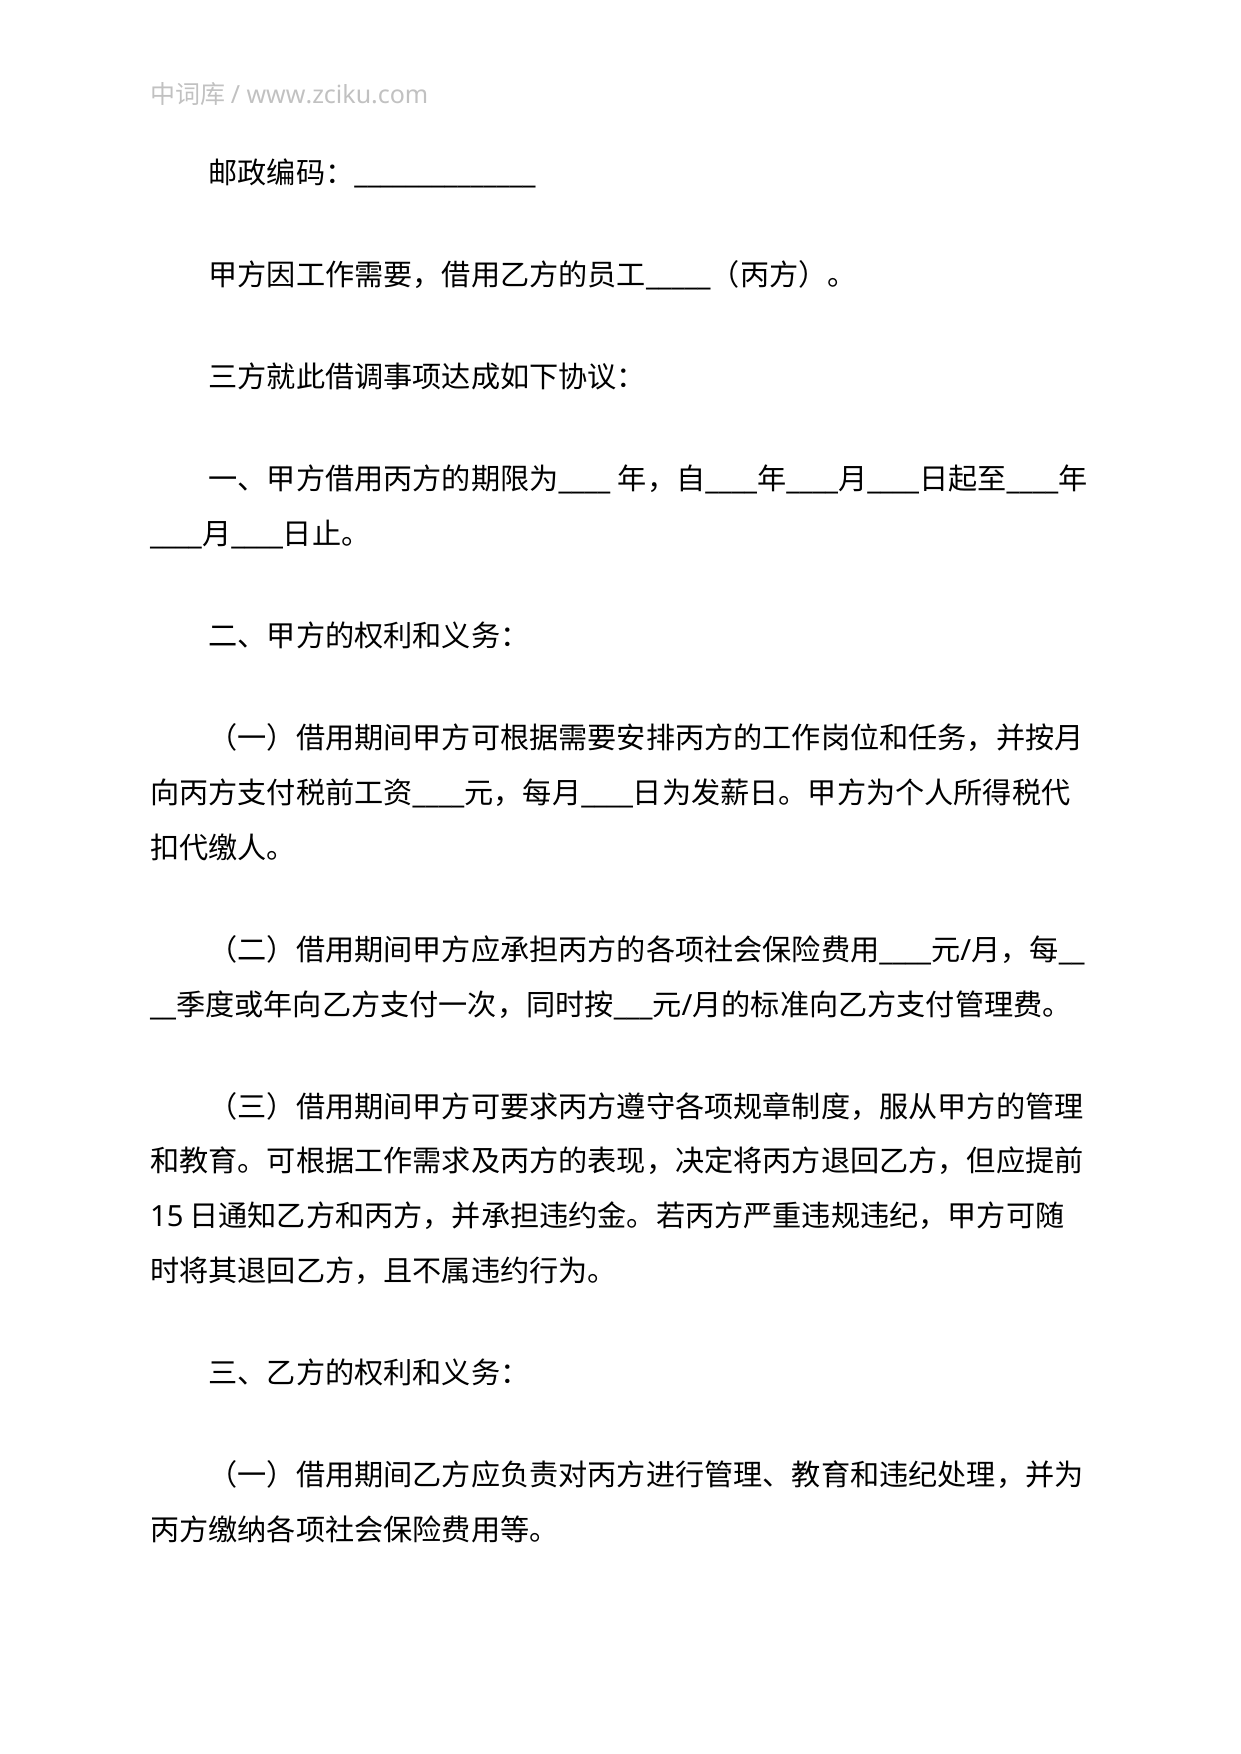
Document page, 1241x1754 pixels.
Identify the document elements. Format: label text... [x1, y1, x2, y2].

text （一）借用期间甲方可根据需要安排丙方的工作岗位和任务，并按月向丙方支付税前工资____元，每月____日为发薪日。甲方为个人所得税代扣代缴人。 [150, 714, 1090, 867]
text （三）借用期间甲方可要求丙方遵守各项规章制度，服从甲方的管理和教育。可根据工作需求及丙方的表现，决定将丙方退回乙方，但应提前15日通知乙方和丙方，并承担违约金。若丙方严重违规违纪，甲方可随时将其退回乙方，且不属违约行为。 [150, 1083, 1090, 1290]
text 二、甲方的权利和义务： [150, 613, 1090, 655]
text （二）借用期间甲方应承担丙方的各项社会保险费用____元/月，每____季度或年向乙方支付一次，同时按___元/月的标准向乙方支付管理费。 [150, 926, 1090, 1023]
text 三、乙方的权利和义务： [150, 1350, 1090, 1392]
text 一、甲方借用丙方的期限为____ 年，自____年____月____日起至____年____月____日止。 [150, 456, 1090, 553]
text 甲方因工作需要，借用乙方的员工_____（丙方）。 [150, 252, 1090, 294]
text 三方就此借调事项达成如下协议： [150, 354, 1090, 396]
text 邮政编码：______________ [150, 150, 1090, 192]
text （一）借用期间乙方应负责对丙方进行管理、教育和违纪处理，并为丙方缴纳各项社会保险费用等。 [150, 1451, 1090, 1549]
